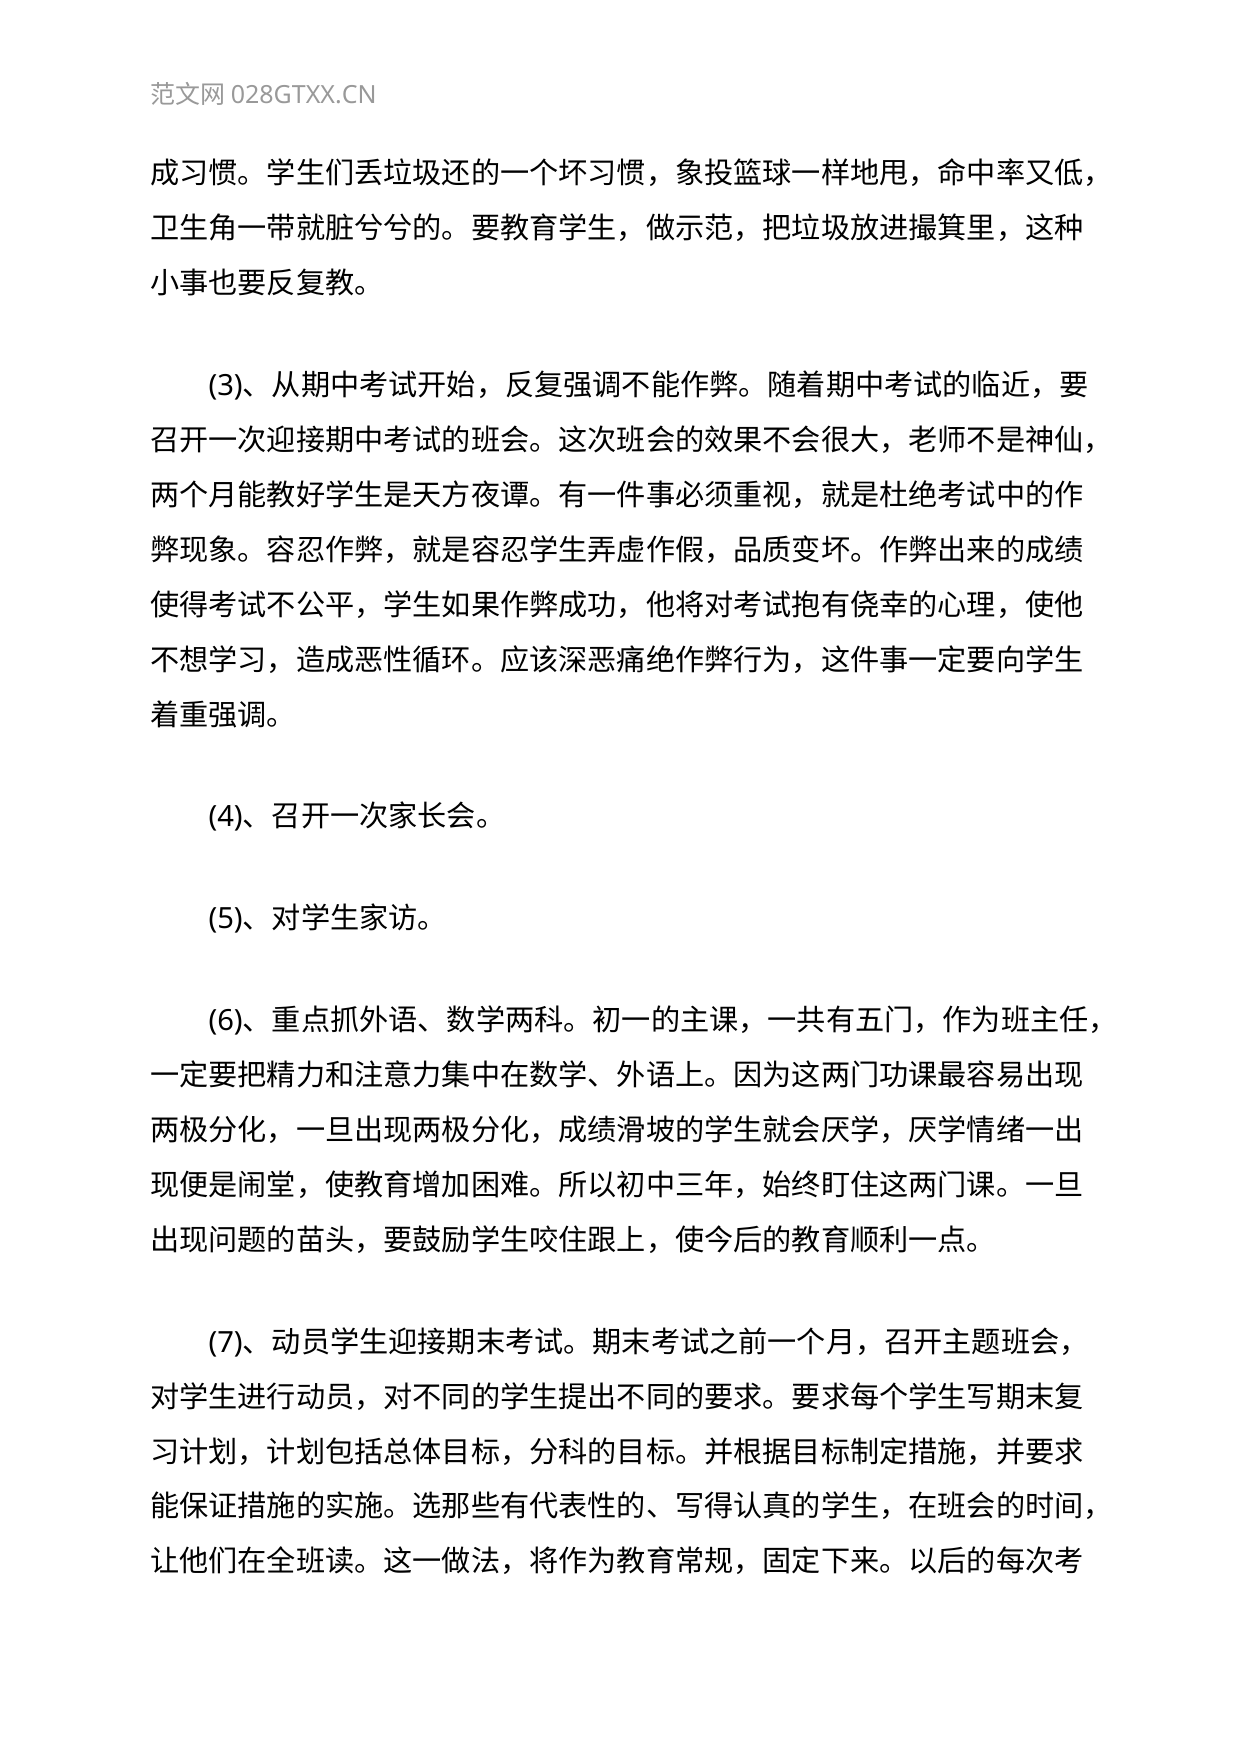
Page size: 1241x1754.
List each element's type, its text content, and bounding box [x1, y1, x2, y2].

text (6)、重点抓外语、数学两科。初一的主课，一共有五门，作为班主任，一定要把精力和注意力集中在数学、外语上。因为这两门功课最容易出现两极分化，一旦出现两极分化，成绩滑坡的学生就会厌学，厌学情绪一出现便是闹堂，使教育增加困难。所以初中三年，始终盯住这两门课。一旦出现问题的苗头，要鼓励学生咬住跟上，使今后的教育顺利一点。 [150, 997, 1090, 1259]
text (5)、对学生家访。 [150, 895, 1090, 937]
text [150, 1318, 1090, 1580]
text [150, 150, 1090, 302]
text (3)、从期中考试开始，反复强调不能作弊。随着期中考试的临近，要召开一次迎接期中考试的班会。这次班会的效果不会很大，老师不是神仙，两个月能教好学生是天方夜谭。有一件事必须重视，就是杜绝考试中的作弊现象。容忍作弊，就是容忍学生弄虚作假，品质变坏。作弊出来的成绩使得考试不公平，学生如果作弊成功，他将对考试抱有侥幸的心理，使他不想学习，造成恶性循环。应该深恶痛绝作弊行为，这件事一定要向学生着重强调。 [150, 362, 1090, 733]
text (4)、召开一次家长会。 [150, 793, 1090, 835]
